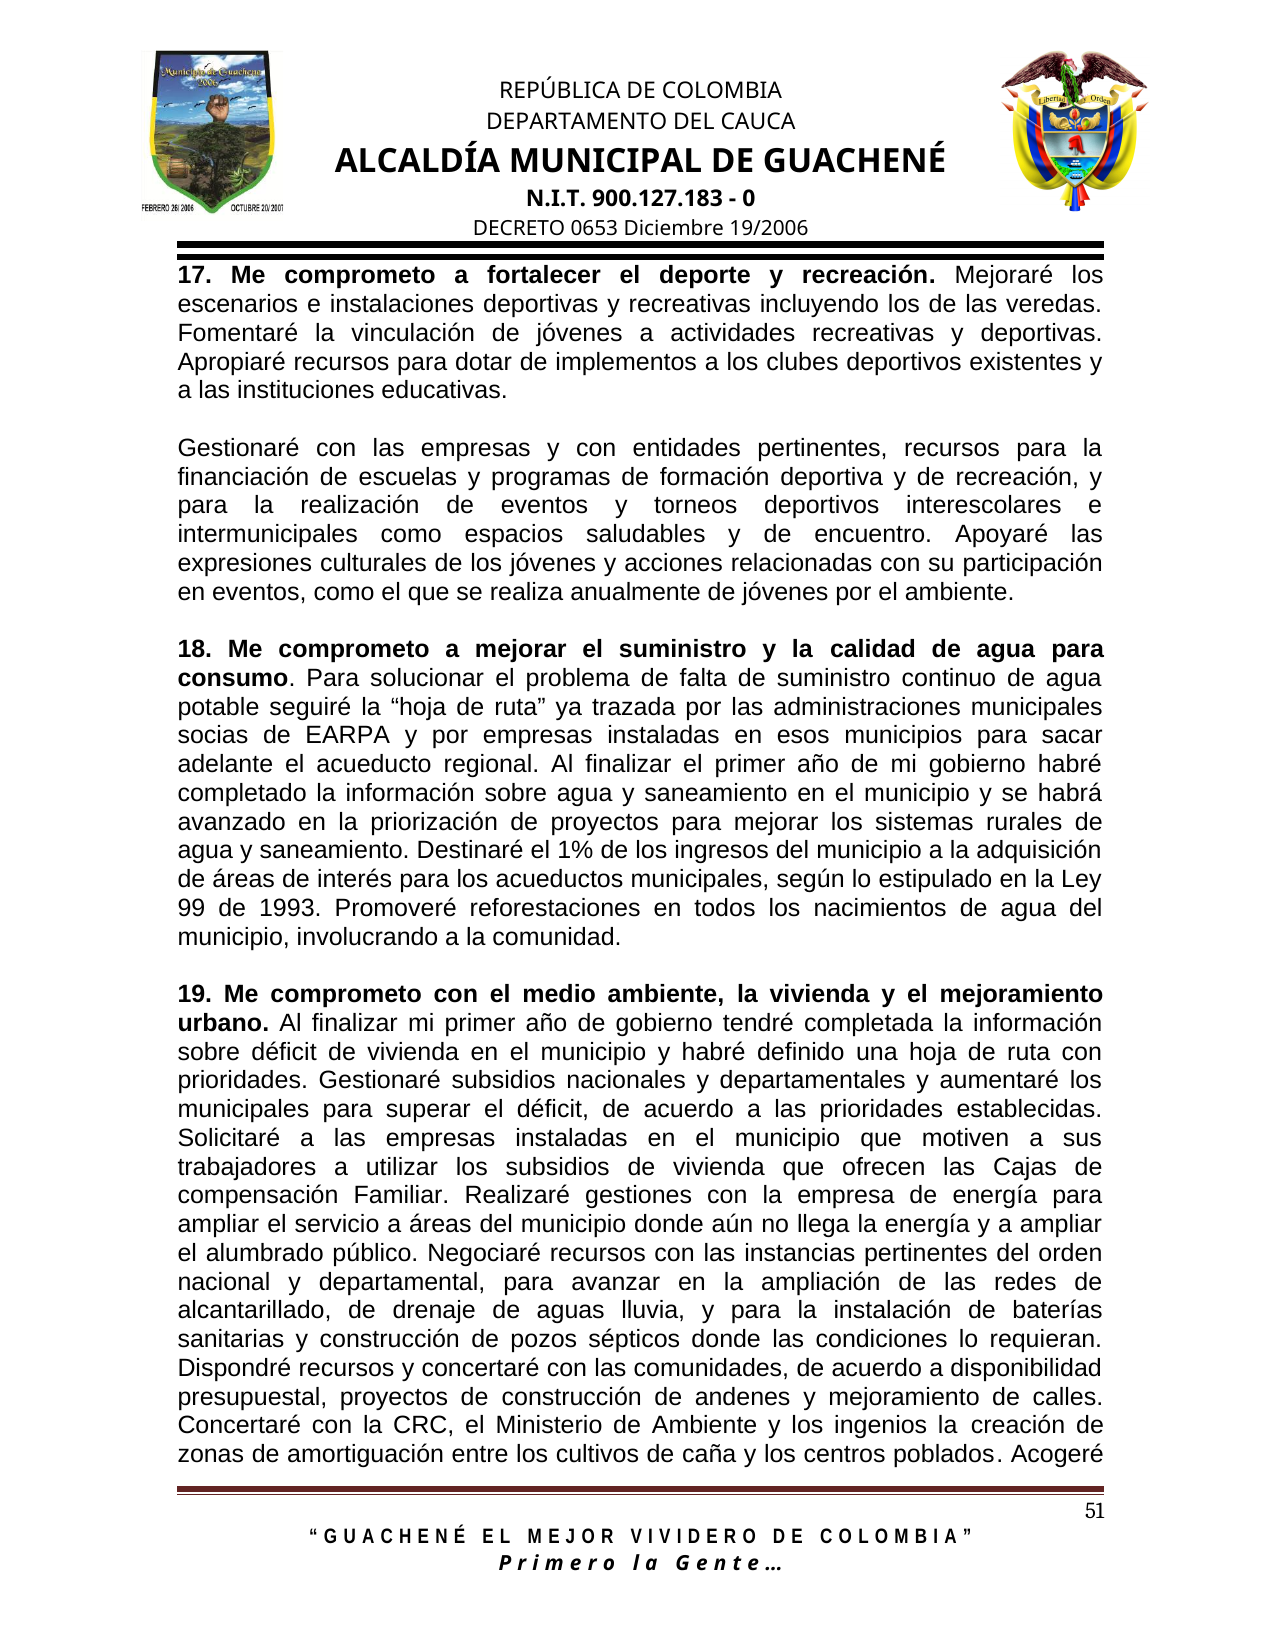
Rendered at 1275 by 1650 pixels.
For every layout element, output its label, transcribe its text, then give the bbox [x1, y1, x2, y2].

text Gestionaré con las empresas y con entidades pertinentes, recursos para la financiación de escuelas y programas de formación deportiva y de recreación, y para la realización de eventos y torneos deportivos interescolares e intermunicipales como espacios saludables y de encuentro. Apoyaré las expresiones culturales de los jóvenes y acciones relacionadas con su participación en eventos, como el que se realiza anualmente de jóvenes por el ambiente. [177, 433, 1104, 605]
text 17. Me comprometo a fortalecer el deporte y recreación. Mejoraré los escenarios e instalaciones deportivas y recreativas incluyendo los de las veredas. Fomentaré la vinculación de jóvenes a actividades recreativas y deportivas. Apropiaré recursos para dotar de implementos a los clubes deportivos existentes y a las instituciones educativas. [177, 260, 1104, 404]
picture [141, 50, 284, 221]
picture [1000, 50, 1150, 213]
text 18. Me comprometo a mejorar el suministro y la calidad de agua para consumo. Para solucionar el problema de falta de suministro continuo de agua potable seguiré la “hoja de ruta” ya trazada por las administraciones municipales socias de EARPA y por empresas instaladas en esos municipios para sacar adelante el acueducto regional. Al finalizar el primer año de mi gobierno habré completado la información sobre agua y saneamiento en el municipio y se habrá avanzado en la priorización de proyectos para mejorar los sistemas rurales de agua y saneamiento. Destinaré el 1% de los ingresos del municipio a la adquisición de áreas de interés para los acueductos municipales, según lo estipulado en 99 de 1993. Promoveré reforestaciones en todos los nacimientos de agua del municipio, involucrando a la comunidad. [177, 634, 1104, 950]
